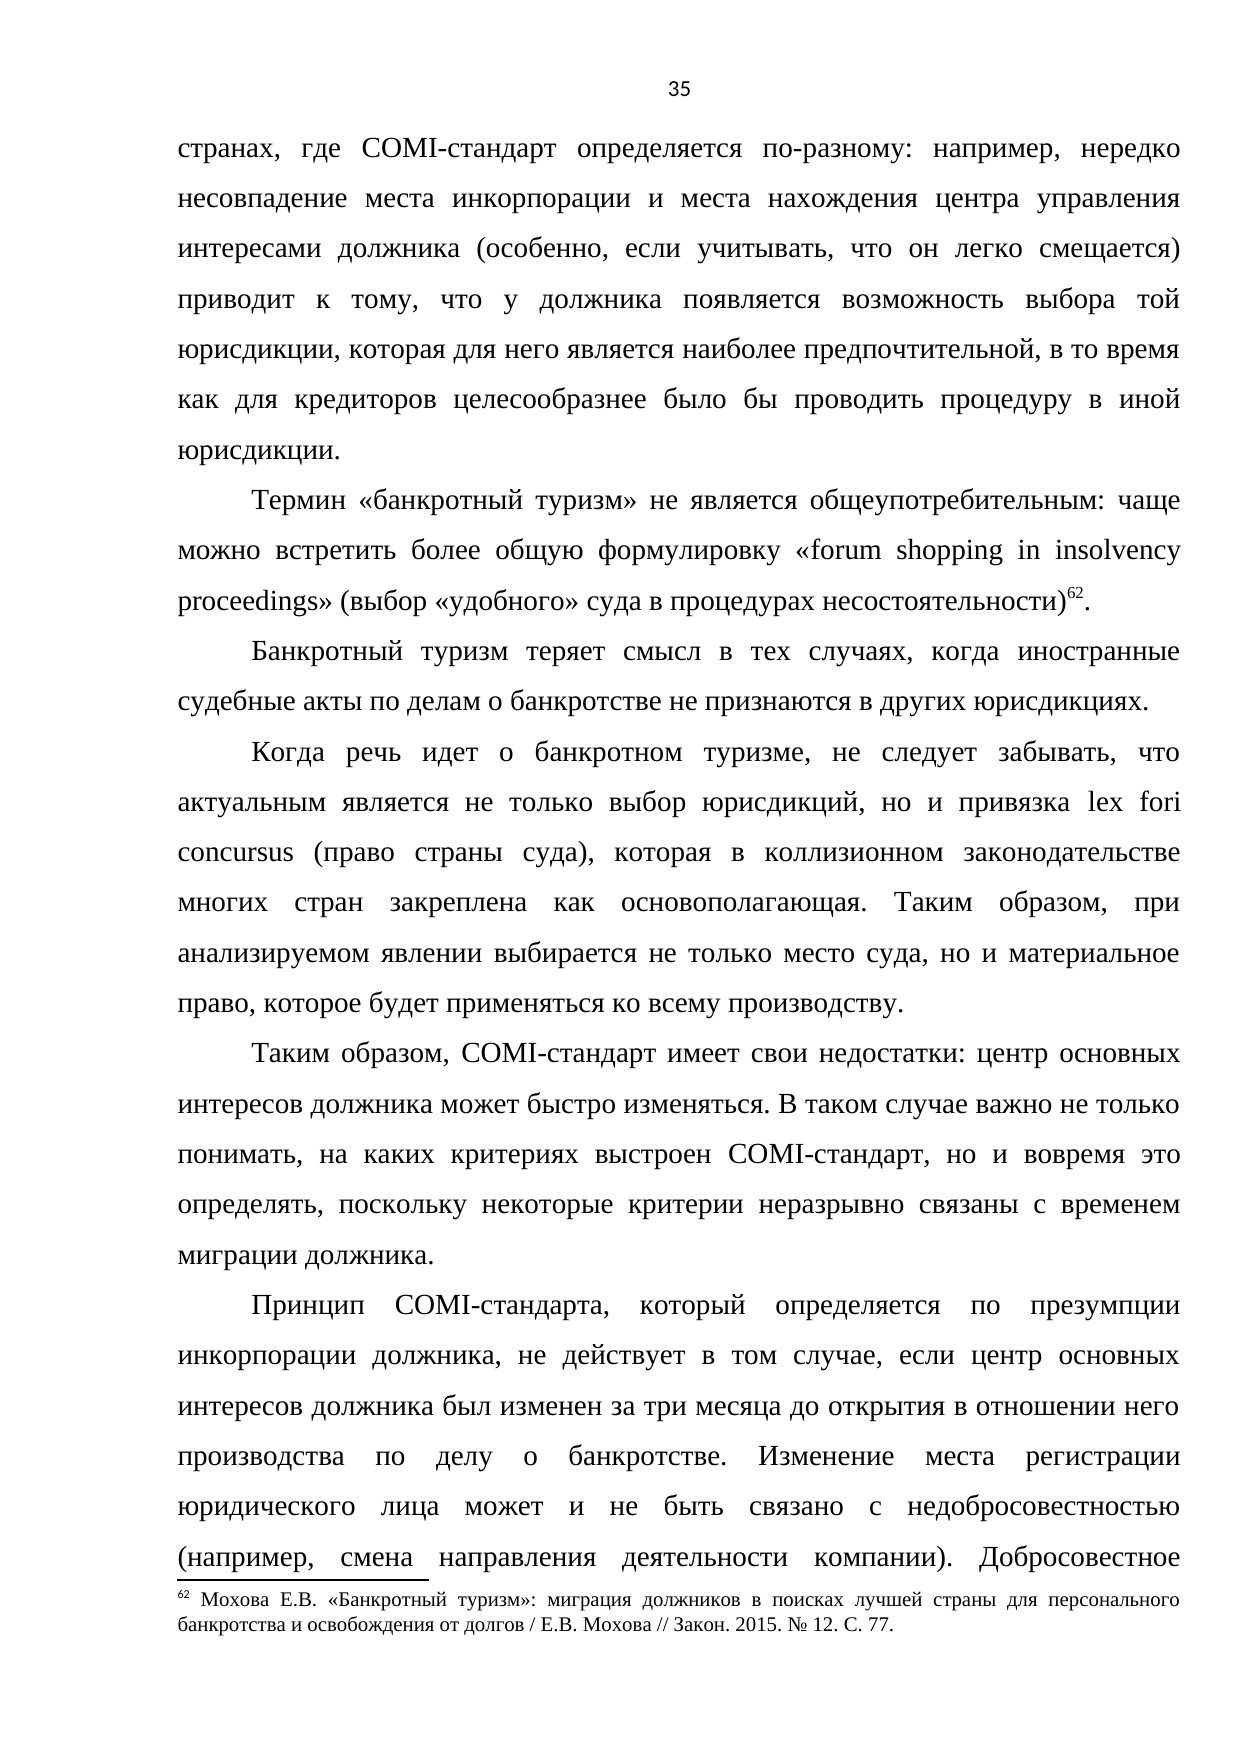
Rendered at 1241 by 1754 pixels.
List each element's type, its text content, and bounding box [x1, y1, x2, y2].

text Когда речь идет о банкротном туризме, не следует забывать, что актуальным является не только выбор юрисдикций, но и привязка lex fori concursus (право страны суда), которая в коллизионном законодательстве многих стран закреплена как основополагающая. Таким образом, при анализируемом явлении выбирается не только место суда, но и материальное право, которое будет применяться ко всему производству. [177, 734, 1181, 1019]
text Термин «банкротный туризм» не является общеупотребительным: чаще можно встретить более общую формулировку «forum shopping in insolvency proceedings» (выбор «удобного» суда в процедурах несостоятельности). [177, 482, 1181, 616]
text Банкротный туризм теряет смысл в тех случаях, когда иностранные судебные акты по делам о банкротстве не признаются в других юрисдикциях. [177, 633, 1181, 717]
text Таким образом, COMI-стандарт имеет свои недостатки: центр основных интересов должника может быстро изменяться. В таком случае важно не только понимать, на каких критериях выстроен COMI-стандарт, но и вовремя это определять, поскольку некоторые критерии неразрывно связаны с временем миграции должника. [177, 1036, 1181, 1270]
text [177, 130, 1181, 465]
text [177, 1287, 1181, 1572]
